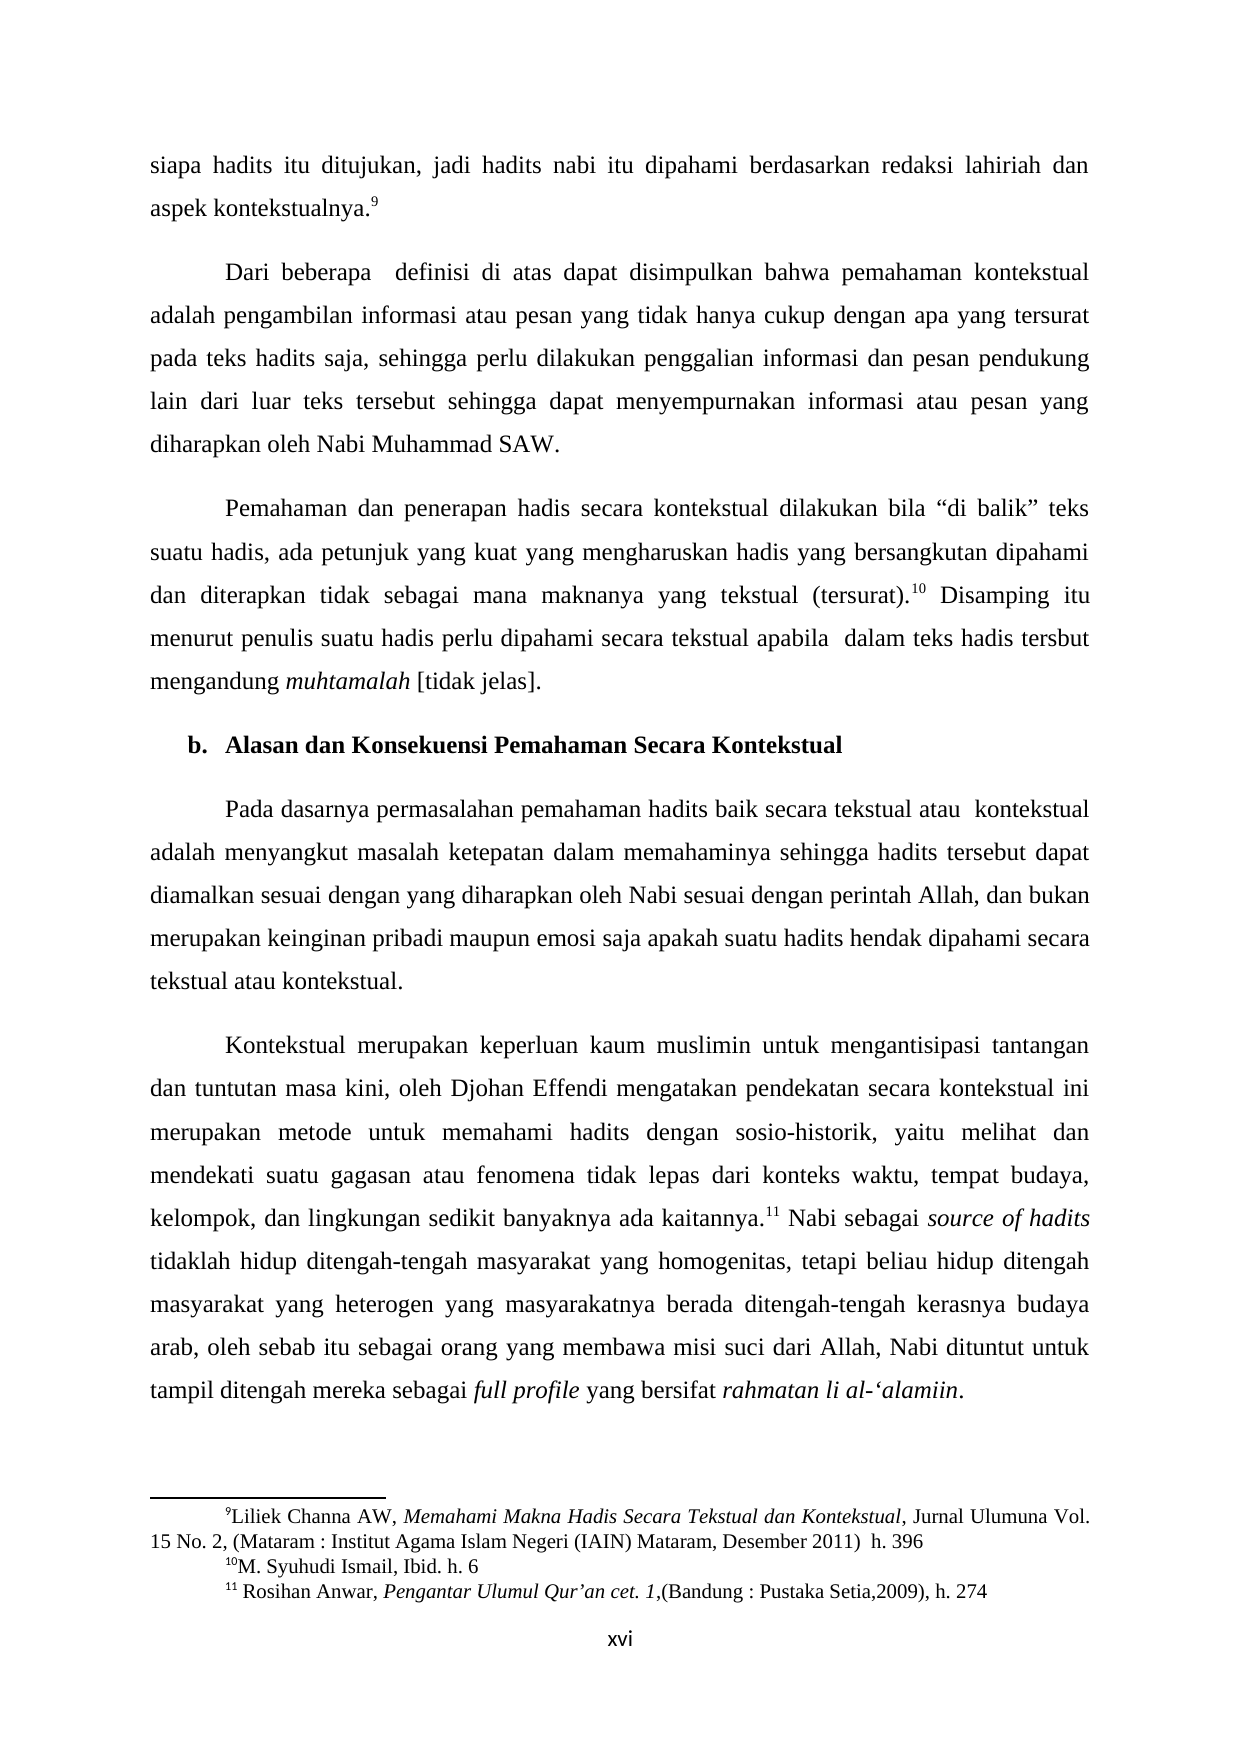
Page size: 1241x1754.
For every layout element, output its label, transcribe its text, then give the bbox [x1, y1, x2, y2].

text Pada dasarnya permasalahan pemahaman hadits baik secara tekstual atau kontekstual adalah menyangkut masalah ketepatan dalam memahaminya sehingga hadits tersebut dapat diamalkan sesuai dengan yang diharapkan oleh Nabi sesuai dengan perintah Allah, dan bukan merupakan keinginan pribadi maupun emosi saja apakah suatu hadits hendak dipahami secara tekstual atau kontekstual. [150, 794, 1090, 995]
text Kontekstual merupakan keperluan kaum muslimin untuk mengantisipasi tantangan dan tuntutan masa kini, oleh Djohan Effendi mengatakan pendekatan secara kontekstual ini merupakan metode untuk memahami hadits dengan sosio-historik, yaitu melihat dan mendekati suatu gagasan atau fenomena tidak lepas dari konteks waktu, tempat budaya, kelompok, dan lingkungan sedikit banyaknya ada kaitannya. Nabi sebagai source of hadits tidaklah hidup ditengah-tengah masyarakat yang homogenitas, tetapi beliau hidup ditengah masyarakat yang heterogen yang masyarakatnya berada ditengah-tengah kerasnya budaya arab, oleh sebab itu sebagai orang yang membawa misi suci dari Allah, Nabi dituntut untuk tampil ditengah mereka sebagai full profile yang bersifat rahmatan li al-‘alamiin. [150, 1030, 1090, 1404]
text Pemahaman dan penerapan hadis secara kontekstual dilakukan bila “di balik” teks suatu hadis, ada petunjuk yang kuat yang mengharuskan hadis yang bersangkutan dipahami dan diterapkan tidak sebagai mana maknanya yang tekstual (tersurat). Disamping itu menurut penulis suatu hadis perlu dipahami secara tekstual apabila dalam teks hadis tersbut mengandung muhtamalah [tidak jelas]. [150, 493, 1090, 695]
list Alasan dan Konsekuensi Pemahaman Secara Kontekstual [187, 730, 1090, 759]
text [150, 150, 1090, 222]
text Dari beberapa definisi di atas dapat disimpulkan bahwa pemahaman kontekstual adalah pengambilan informasi atau pesan yang tidak hanya cukup dengan apa yang tersurat pada teks hadits saja, sehingga perlu dilakukan penggalian informasi dan pesan pendukung lain dari luar teks tersebut sehingga dapat menyempurnakan informasi atau pesan yang diharapkan oleh Nabi Muhammad SAW. [150, 257, 1090, 458]
